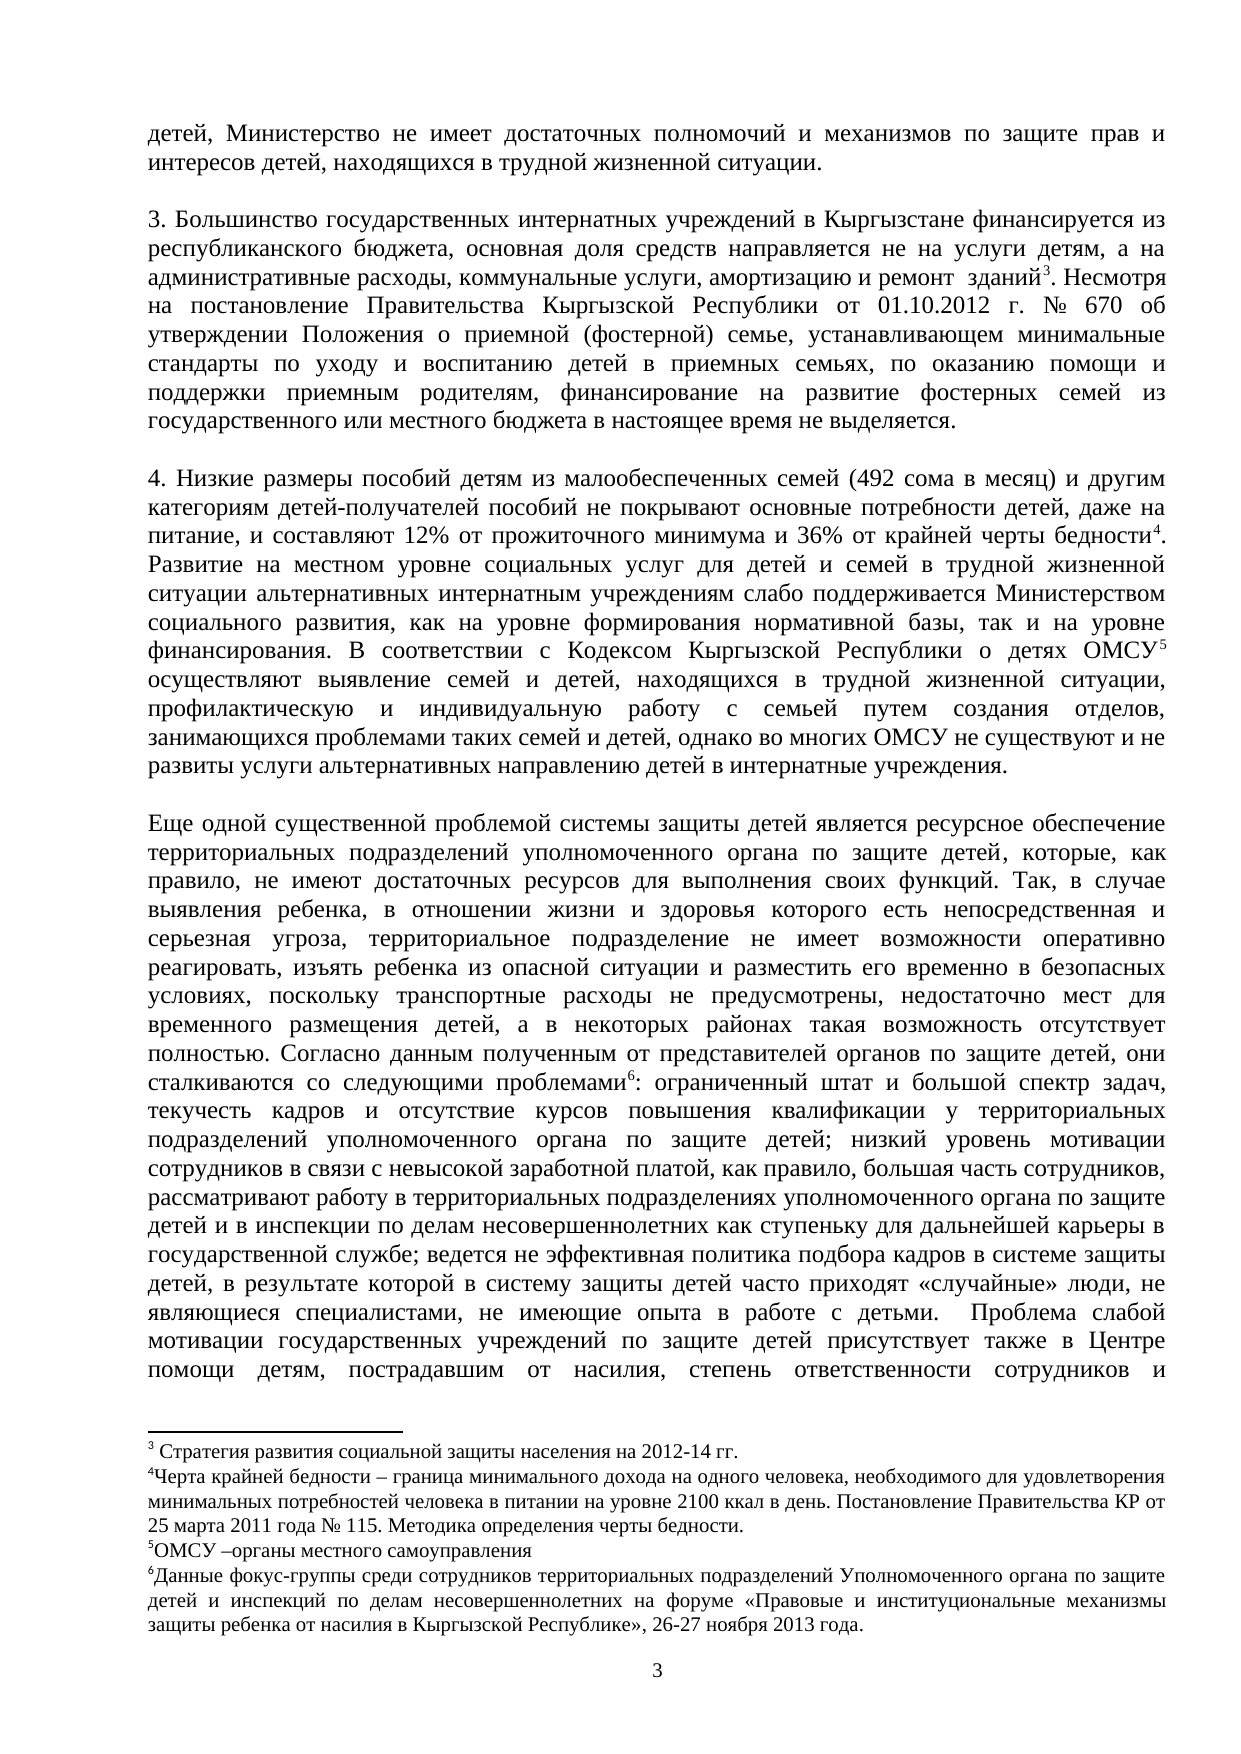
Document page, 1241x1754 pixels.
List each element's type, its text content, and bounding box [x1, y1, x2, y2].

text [148, 118, 1167, 176]
text 3. Большинство государственных интернатных учреждений в Кыргызстане финансируется из республиканского бюджета, основная доля средств направляется не на услуги детям, а на административные расходы, коммунальные услуги, амортизацию и ремонт зданий. Несмотря на постановление Правительства Кыргызской Республики от 01.10.2012 г. № 670 об утверждении Положения о приемной (фостерной) семье, устанавливающем минимальные стандарты по уходу и воспитанию детей в приемных семьях, по оказанию помощи и поддержки приемным родителям, финансирование на развитие фостерных семей из государственного или местного бюджета в настоящее время не выделяется. [148, 204, 1167, 434]
list 4. Низкие размеры пособий детям из малообеспеченных семей (492 сома в месяц) и другим категориям детей-получателей пособий не покрывают основные потребности детей, даже на питание, и составляют 12% от прожиточного минимума и 36% от крайней черты бедности. Развитие на местном уровне социальных услуг для детей и семей в трудной жизненной ситуации альтернативных интернатным учреждениям слабо поддерживается Министерством социального развития, как на уровне формирования нормативной базы, так и на уровне финансирования. В соответствии с Кодексом Кыргызской Республики о детях ОМСУ осуществляют выявление семей и детей, находящихся в трудной жизненной ситуации, профилактическую и индивидуальную работу с семьей путем создания отделов, занимающихся проблемами таких семей и детей, однако во многих ОМСУ не существуют и не развиты услуги альтернативных направлению детей в интернатные учреждения. [148, 463, 1167, 779]
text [148, 808, 1167, 1383]
